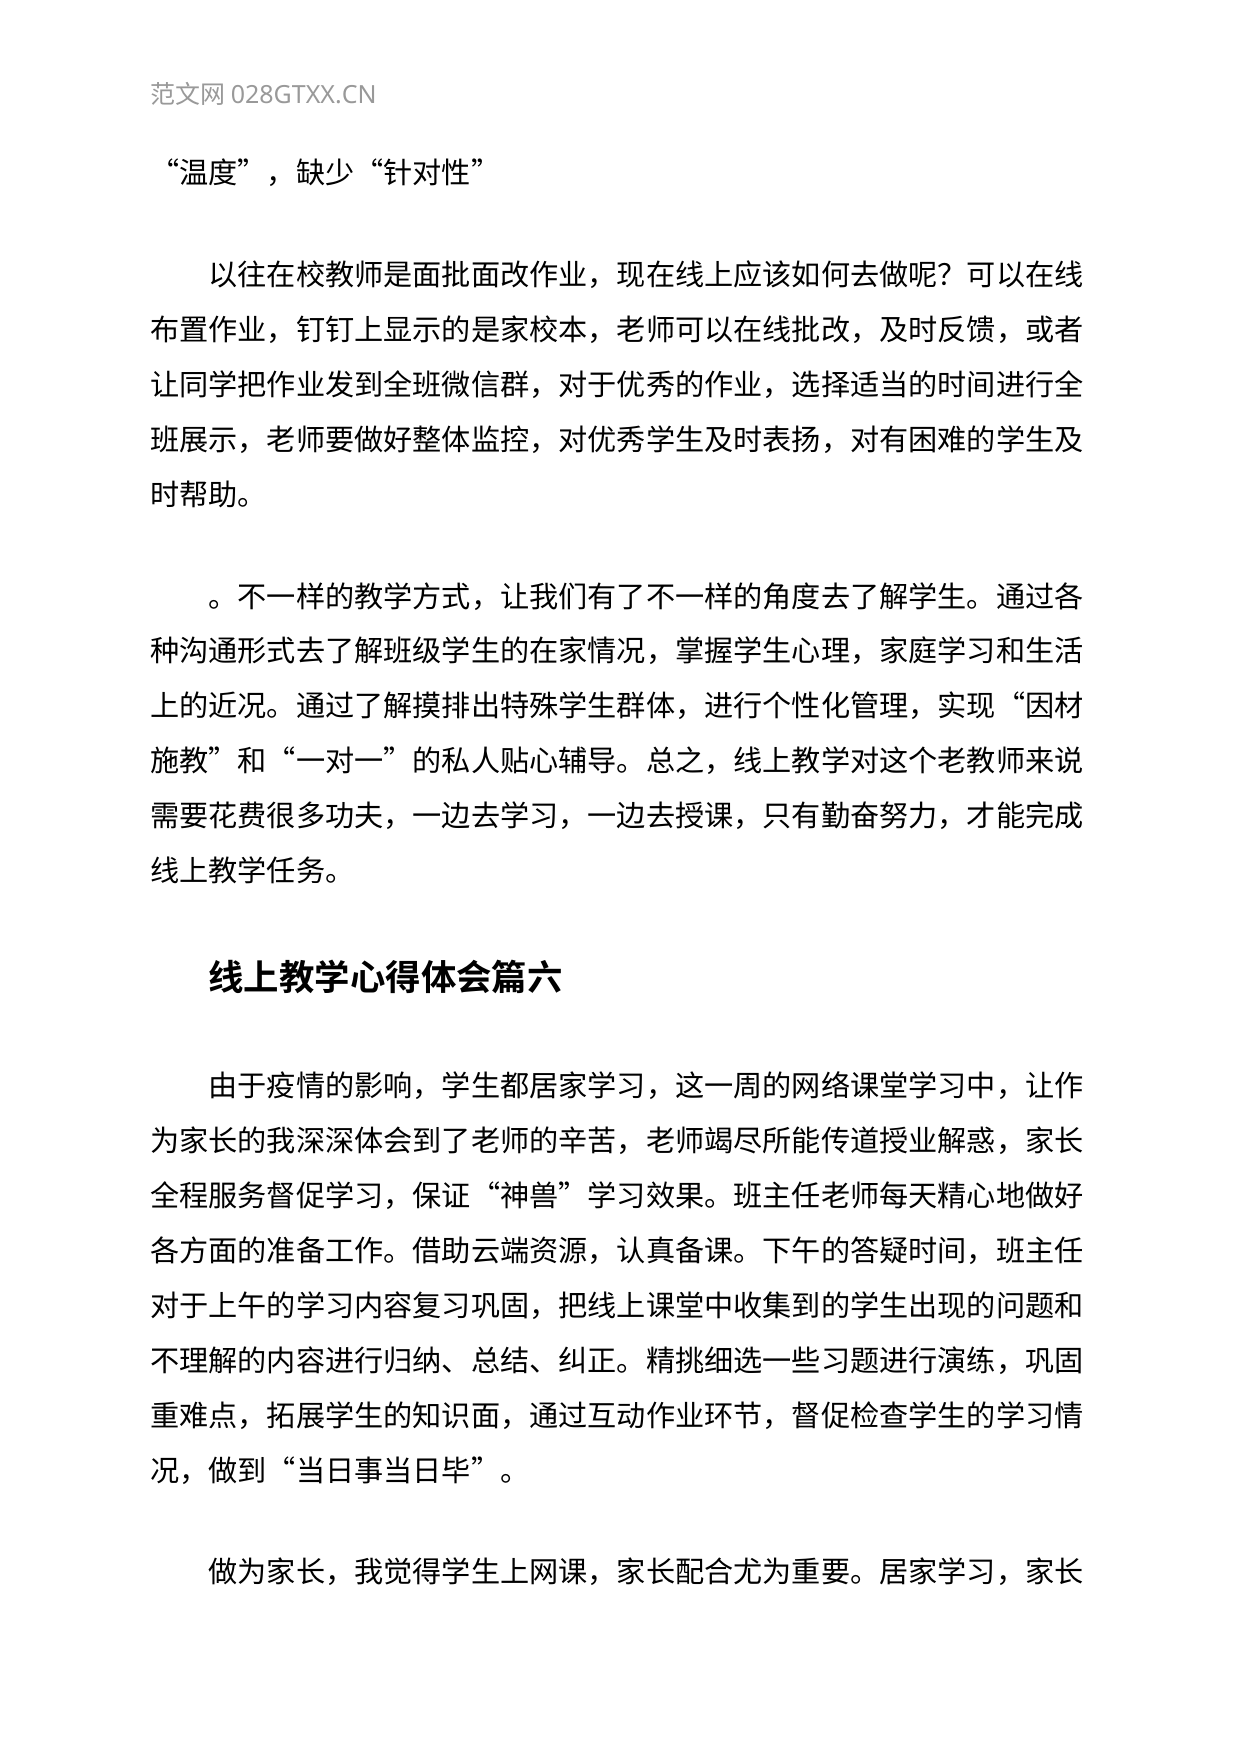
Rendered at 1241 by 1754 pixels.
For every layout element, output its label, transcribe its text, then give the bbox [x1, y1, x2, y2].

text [150, 1549, 1090, 1591]
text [150, 150, 1090, 192]
text 。不一样的教学方式，让我们有了不一样的角度去了解学生。通过各种沟通形式去了解班级学生的在家情况，掌握学生心理，家庭学习和生活上的近况。通过了解摸排出特殊学生群体，进行个性化管理，实现“因材施教”和“一对一”的私人贴心辅导。总之，线上教学对这个老教师来说需要花费很多功夫，一边去学习，一边去授课，只有勤奋努力，才能完成线上教学任务。 [150, 573, 1090, 890]
text 线上教学心得体会篇六 [150, 949, 1090, 1001]
text 以往在校教师是面批面改作业，现在线上应该如何去做呢？可以在线布置作业，钉钉上显示的是家校本，老师可以在线批改，及时反馈，或者让同学把作业发到全班微信群，对于优秀的作业，选择适当的时间进行全班展示，老师要做好整体监控，对优秀学生及时表扬，对有困难的学生及时帮助。 [150, 252, 1090, 514]
text 由于疫情的影响，学生都居家学习，这一周的网络课堂学习中，让作为家长的我深深体会到了老师的辛苦，老师竭尽所能传道授业解惑，家长全程服务督促学习，保证“神兽”学习效果。班主任老师每天精心地做好各方面的准备工作。借助云端资源，认真备课。下午的答疑时间，班主任对于上午的学习内容复习巩固，把线上课堂中收集到的学生出现的问题和不理解的内容进行归纳、总结、纠正。精挑细选一些习题进行演练，巩固重难点，拓展学生的知识面，通过互动作业环节，督促检查学生的学习情况，做到“当日事当日毕”。 [150, 1063, 1090, 1489]
